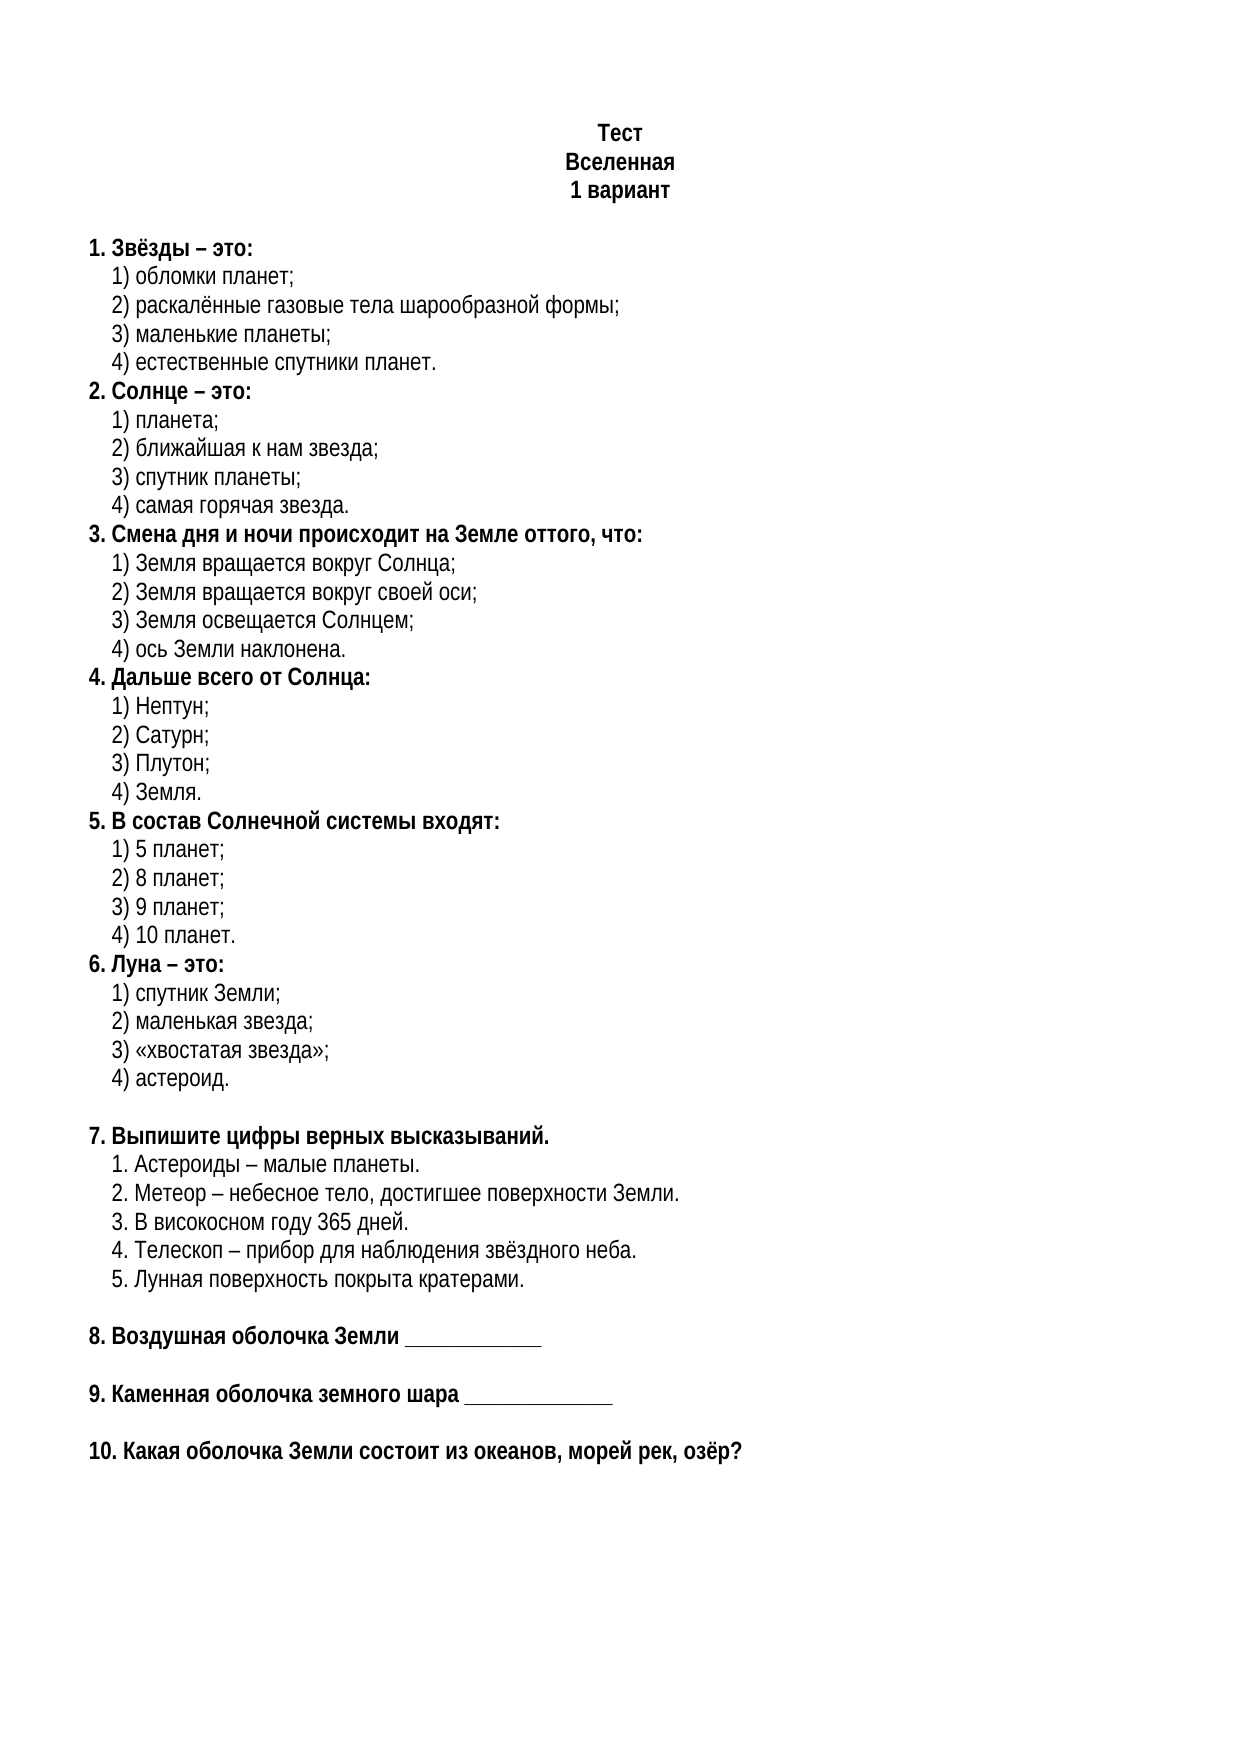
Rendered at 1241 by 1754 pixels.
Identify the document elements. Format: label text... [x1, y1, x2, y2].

text 1 вариант [89, 175, 1152, 204]
text 1) обломки планет; [89, 261, 1152, 290]
text 5. В состав Солнечной системы входят: [89, 806, 1152, 834]
text 1) 5 планет; [89, 834, 1152, 863]
text 2) Сатурн; [89, 720, 1152, 748]
text 7. Выпишите цифры верных высказываний. [89, 1121, 1152, 1149]
text 8. Воздушная оболочка Земли ____________ [89, 1321, 1152, 1350]
text 2) раскалённые газовые тела шарообразной формы; [89, 290, 1152, 319]
text 3) маленькие планеты; [89, 319, 1152, 347]
text 1. Астероиды – малые планеты. [89, 1149, 1152, 1178]
text 10. Какая оболочка Земли состоит из океанов, морей рек, озёр? [89, 1436, 1152, 1464]
text 4) самая горячая звезда. [89, 491, 1152, 519]
text 1) спутник Земли; [89, 977, 1152, 1006]
text 3) Плутон; [89, 748, 1152, 777]
text 3) спутник планеты; [89, 462, 1152, 491]
text 5. Лунная поверхность покрыта кратерами. [89, 1264, 1152, 1293]
text 4) естественные спутники планет. [89, 347, 1152, 376]
text 2) ближайшая к нам звезда; [89, 433, 1152, 462]
text 3. В високосном году 365 дней. [89, 1207, 1152, 1235]
text 4. Телескоп – прибор для наблюдения звёздного неба. [89, 1235, 1152, 1264]
text 4. Дальше всего от Солнца: [89, 662, 1152, 691]
text 3. Смена дня и ночи происходит на Земле оттого, что: [89, 519, 1152, 548]
text 2. Метеор – небесное тело, достигшее поверхности Земли. [89, 1178, 1152, 1207]
text 4) Земля. [89, 777, 1152, 806]
text 3) 9 планет; [89, 892, 1152, 920]
text 2) Земля вращается вокруг своей оси; [89, 576, 1152, 605]
text 6. Луна – это: [89, 949, 1152, 977]
text 1) Земля вращается вокруг Солнца; [89, 548, 1152, 576]
text 3) Земля освещается Солнцем; [89, 605, 1152, 634]
text 4) астероид. [89, 1063, 1152, 1092]
text 1. Звёзды – это: [89, 233, 1152, 261]
text 1) Нептун; [89, 691, 1152, 720]
text 2) маленькая звезда; [89, 1006, 1152, 1035]
text Тест [89, 118, 1152, 147]
text 1) планета; [89, 404, 1152, 433]
text 4) ось Земли наклонена. [89, 634, 1152, 662]
text 4) 10 планет. [89, 920, 1152, 949]
text Вселенная [89, 147, 1152, 175]
text 9. Каменная оболочка земного шара _____________ [89, 1378, 1152, 1407]
text 2. Солнце – это: [89, 376, 1152, 404]
text 2) 8 планет; [89, 863, 1152, 892]
text 3) «хвостатая звезда»; [89, 1035, 1152, 1063]
